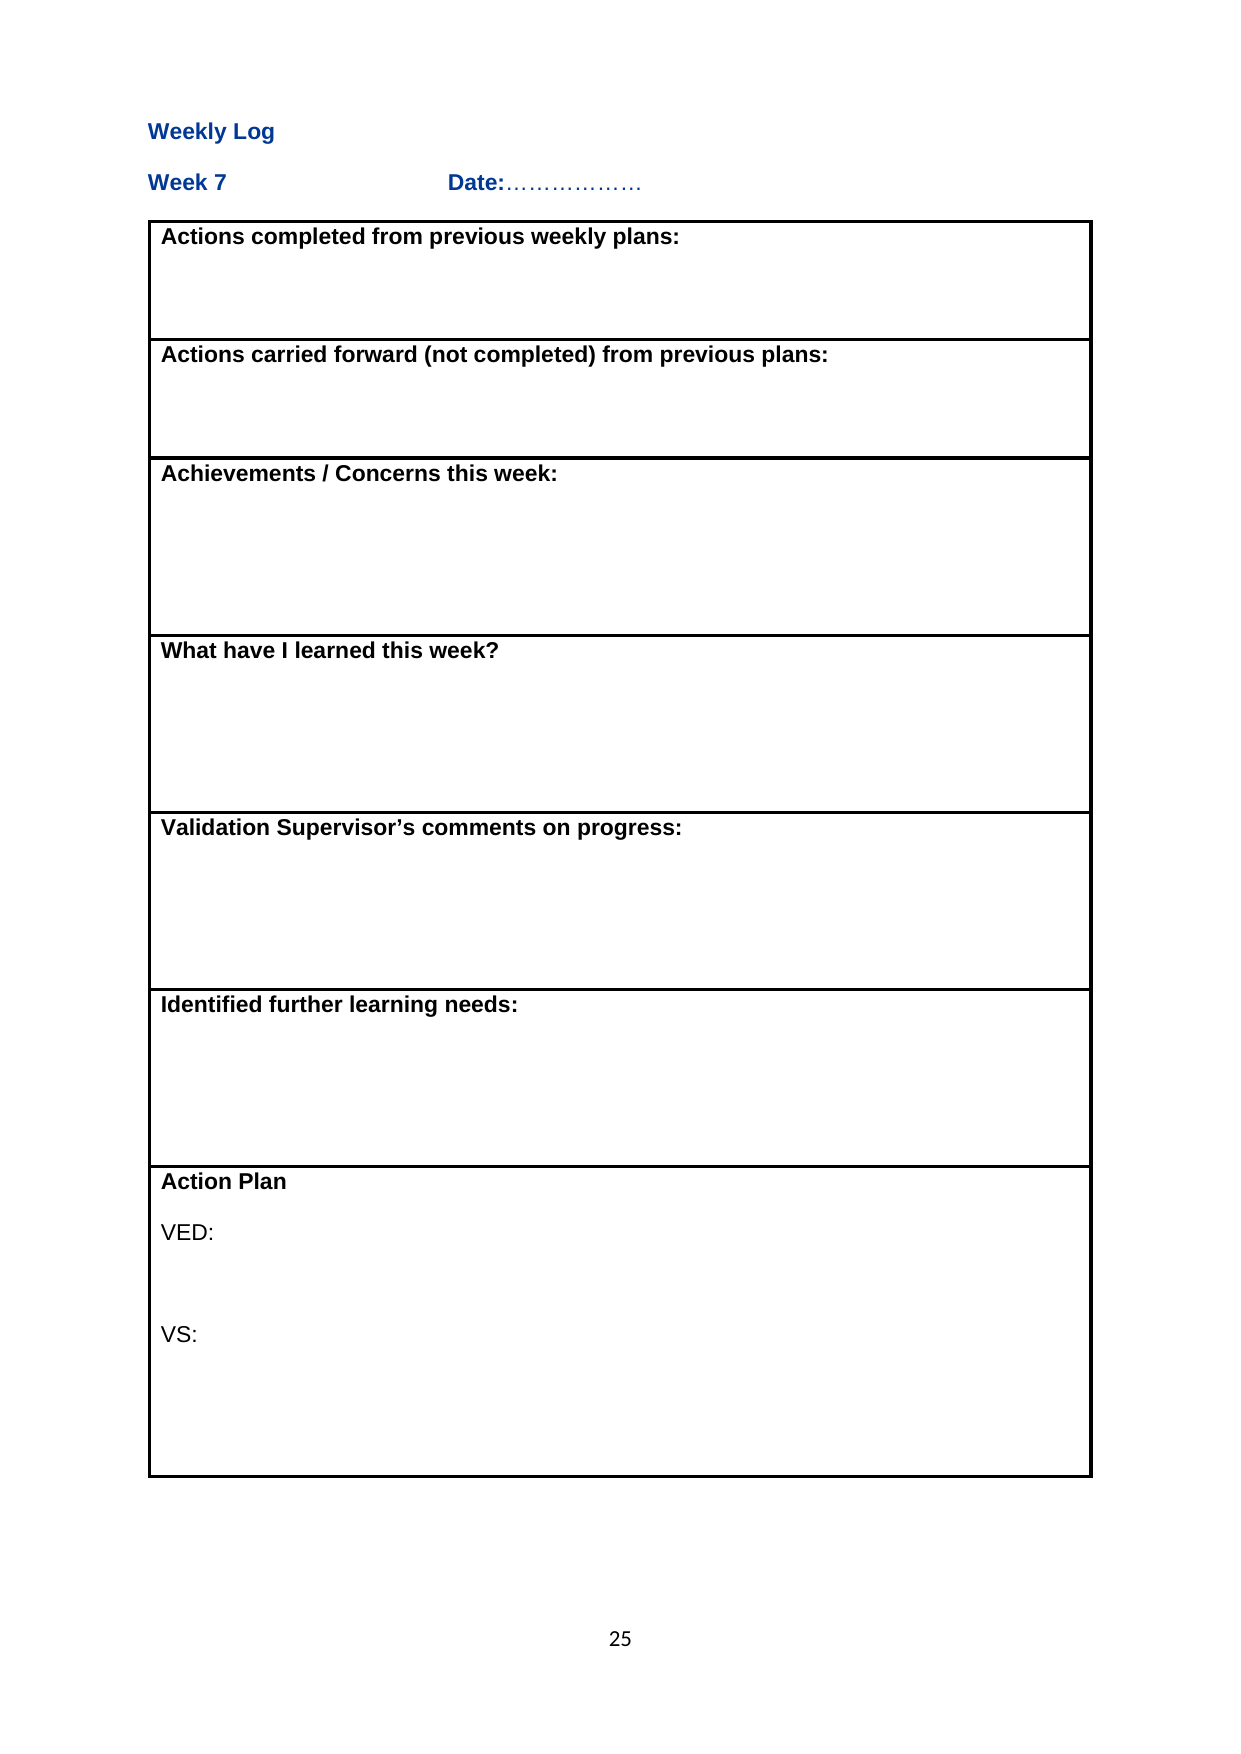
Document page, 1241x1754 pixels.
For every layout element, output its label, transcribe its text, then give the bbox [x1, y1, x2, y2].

text Weekly Log [148, 118, 1092, 144]
table_cell Achievements / Concerns this week: [151, 460, 1089, 634]
table_header Actions completed from previous weekly plans: [151, 223, 1089, 338]
text Week 7 Date:……………… [148, 169, 1092, 196]
table_cell Identified further learning needs: [151, 991, 1089, 1165]
table_cell What have I learned this week? [151, 637, 1089, 811]
table_cell Action Plan VED: VS: [151, 1168, 1089, 1474]
table_cell Actions carried forward (not completed) from previous plans: [151, 341, 1089, 456]
table_cell Validation Supervisor’s comments on progress: [151, 814, 1089, 988]
